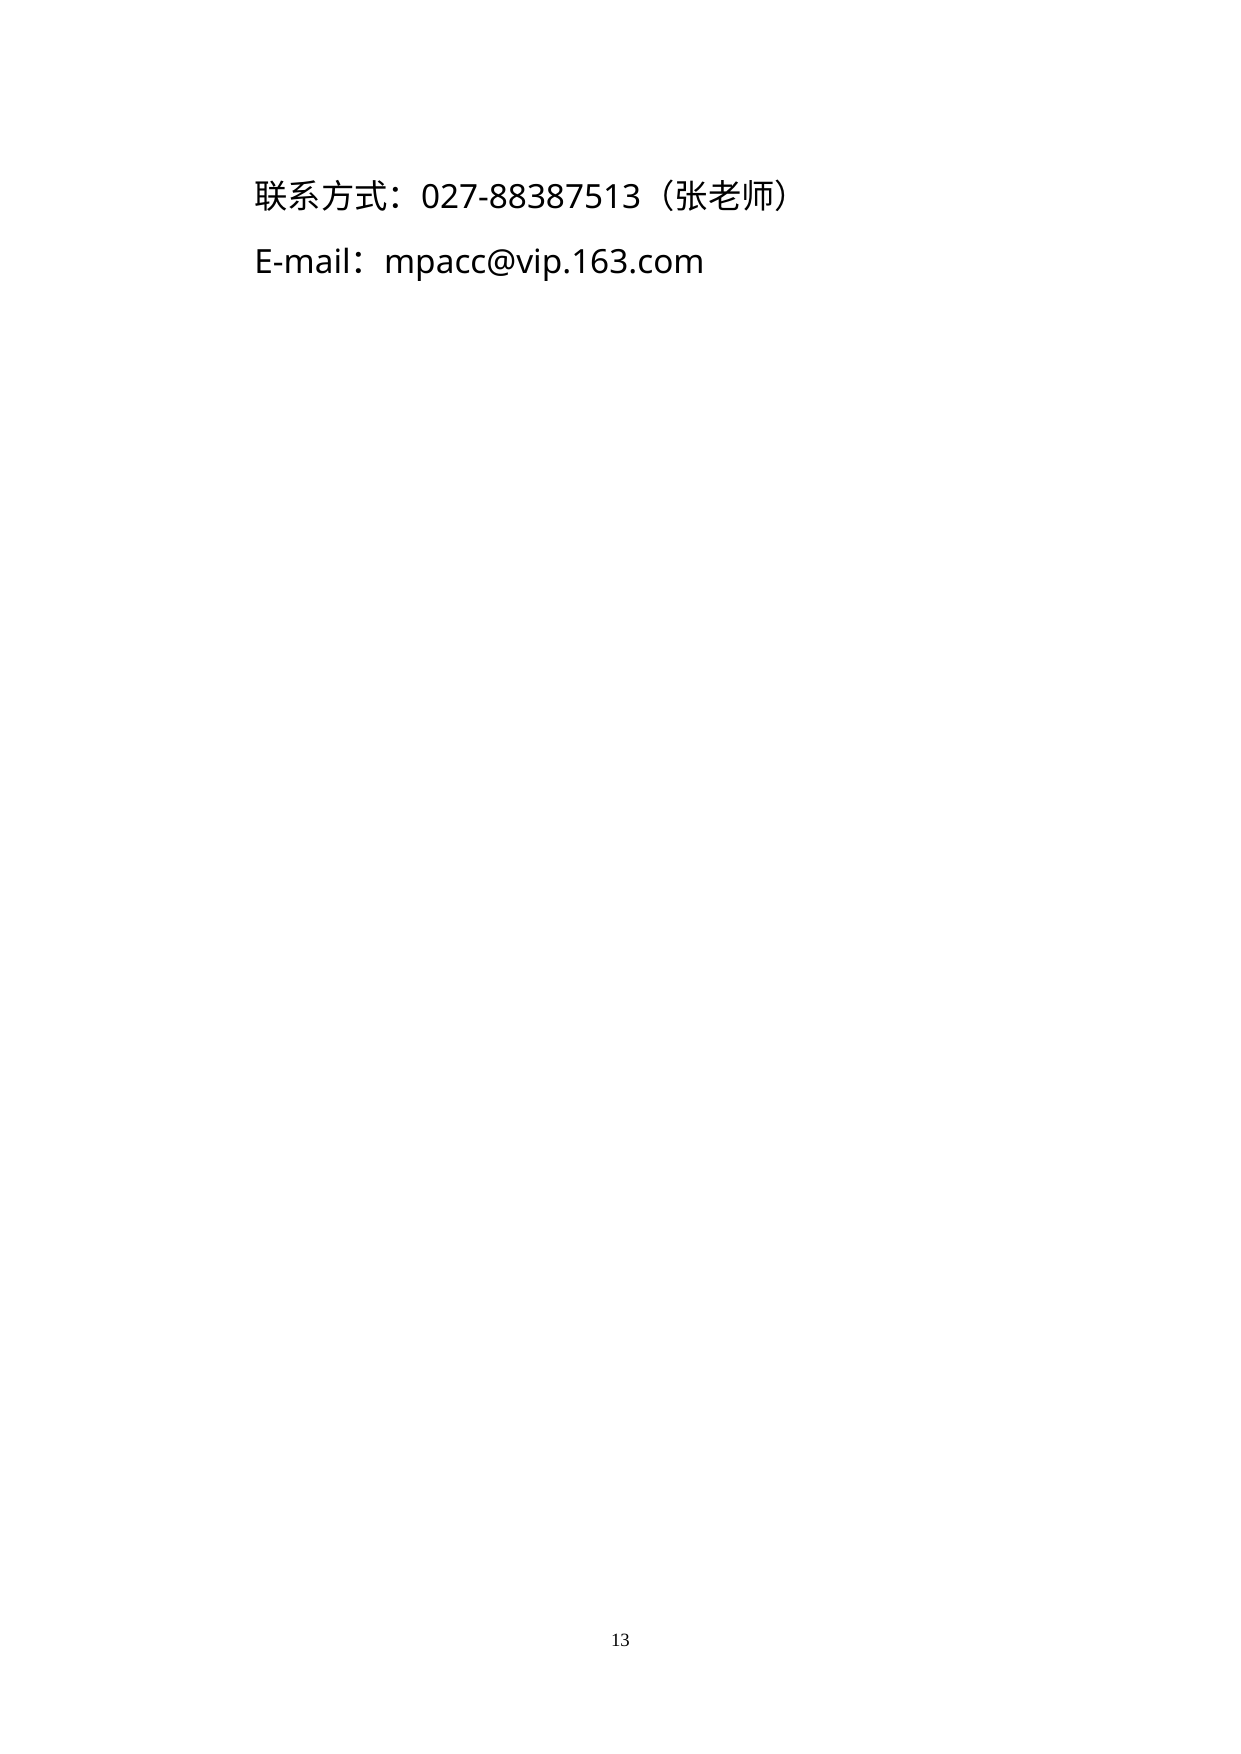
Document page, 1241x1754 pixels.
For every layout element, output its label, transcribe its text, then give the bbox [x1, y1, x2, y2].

text E-mail：mpacc@vip.163.com [187, 227, 1053, 292]
text 联系方式：027-88387513（张老师） [187, 162, 1053, 227]
